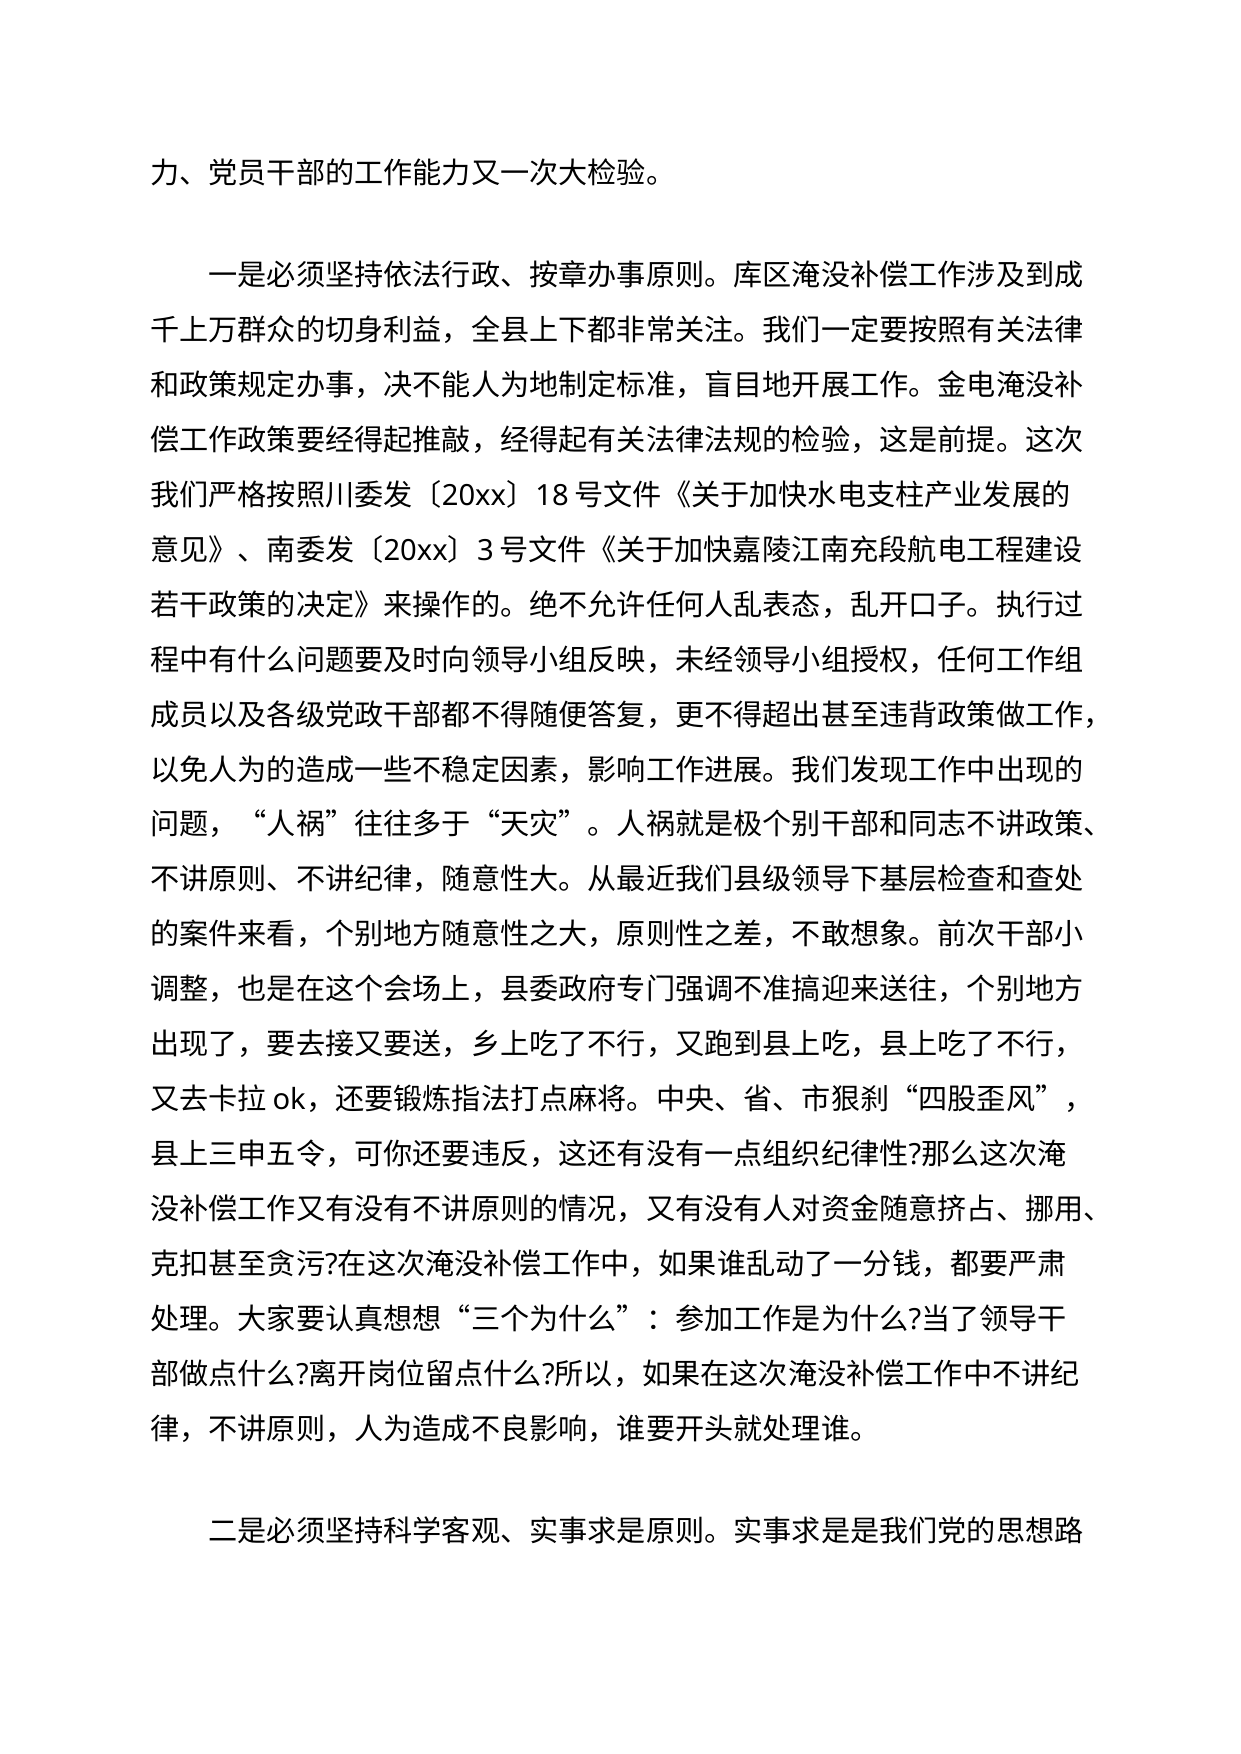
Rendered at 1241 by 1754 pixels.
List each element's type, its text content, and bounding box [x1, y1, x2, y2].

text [150, 1507, 1090, 1549]
text 一是必须坚持依法行政、按章办事原则。库区淹没补偿工作涉及到成千上万群众的切身利益，全县上下都非常关注。我们一定要按照有关法律和政策规定办事，决不能人为地制定标准，盲目地开展工作。金电淹没补偿工作政策要经得起推敲，经得起有关法律法规的检验，这是前提。这次我们严格按照川委发〔20xx〕18号文件《关于加快水电支柱产业发展的意见》、南委发〔20xx〕3号文件《关于加快嘉陵江南充段航电工程建设若干政策的决定》来操作的。绝不允许任何人乱表态，乱开口子。执行过程中有什么问题要及时向领导小组反映，未经领导小组授权，任何工作组成员以及各级党政干部都不得随便答复，更不得超出甚至违背政策做工作，以免人为的造成一些不稳定因素，影响工作进展。我们发现工作中出现的问题，“人祸”往往多于“天灾”。人祸就是极个别干部和同志不讲政策、不讲原则、不讲纪律，随意性大。从最近我们县级领导下基层检查和查处的案件来看，个别地方随意性之大，原则性之差，不敢想象。前次干部小调整，也是在这个会场上，县委政府专门强调不准搞迎来送往，个别地方出现了，要去接又要送，乡上吃了不行，又跑到县上吃，县上吃了不行，又去卡拉ok，还要锻炼指法打点麻将。中央、省、市狠刹“四股歪风”，县上三申五令，可你还要违反，这还有没有一点组织纪律性?那么这次淹没补偿工作又有没有不讲原则的情况，又有没有人对资金随意挤占、挪用、克扣甚至贪污?在这次淹没补偿工作中，如果谁乱动了一分钱，都要严肃处理。大家要认真想想“三个为什么”：参加工作是为什么?当了领导干部做点什么?离开岗位留点什么?所以，如果在这次淹没补偿工作中不讲纪律，不讲原则，人为造成不良影响，谁要开头就处理谁。 [150, 252, 1090, 1448]
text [150, 150, 1090, 192]
